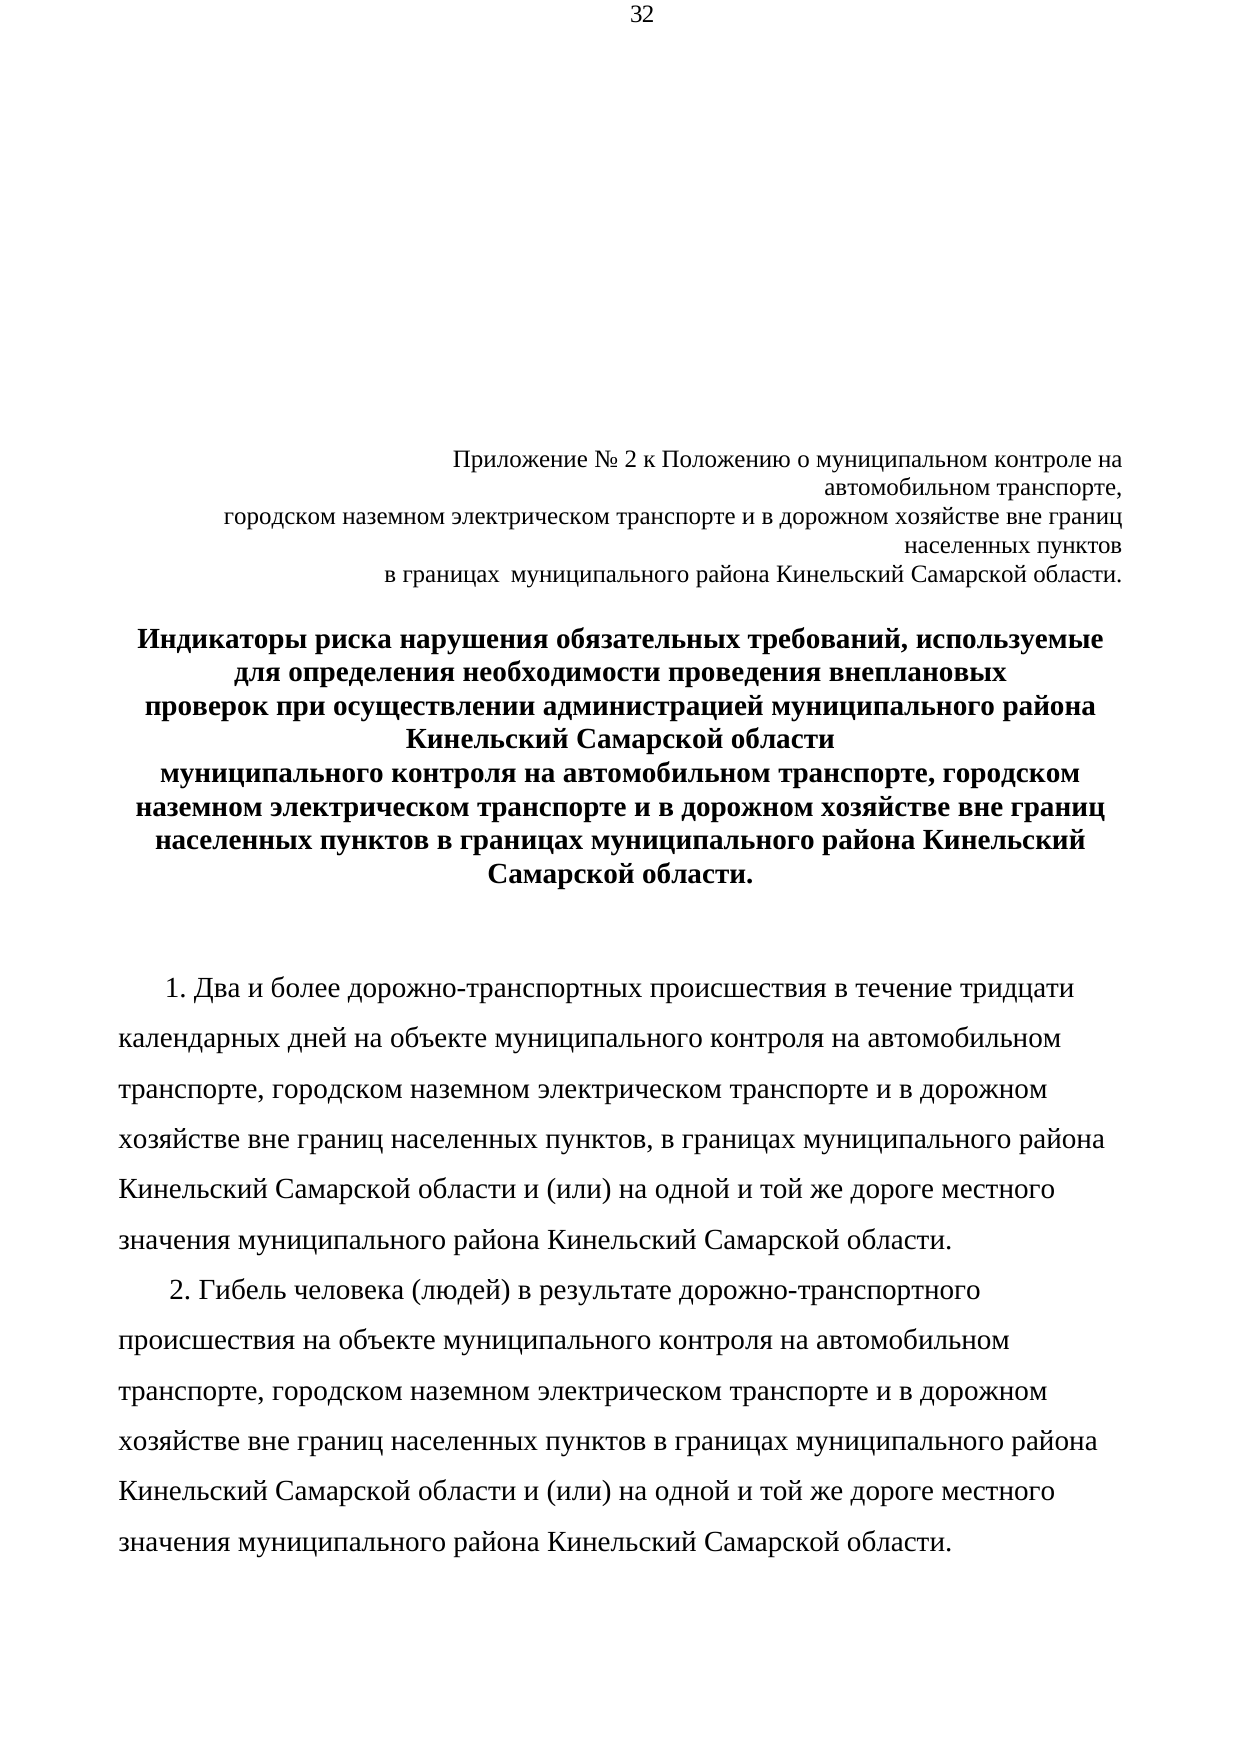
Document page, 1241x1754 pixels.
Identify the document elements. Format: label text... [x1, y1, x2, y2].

text муниципального контроля на автомобильном транспорте, городском наземном электрическом транспорте и в дорожном хозяйстве вне границ населенных пунктов в границах муниципального района Кинельский Самарской области. [118, 755, 1122, 889]
text Индикаторы риска нарушения обязательных требований, используемые для определения необходимости проведения внеплановых [118, 621, 1122, 688]
text городском наземном электрическом транспорте и в дорожном хозяйстве вне границ населенных пунктов [118, 501, 1122, 559]
text в границах муниципального района Кинельский Самарской области. [118, 559, 1122, 587]
text проверок при осуществлении администрацией муниципального района Кинельский Самарской области [118, 688, 1122, 755]
text 1. Два и более дорожно-транспортных происшествия в течение тридцати календарных дней на объекте муниципального контроля на автомобильном транспорте, городском наземном электрическом транспорте и в дорожном хозяйстве вне границ населенных пунктов, в границах муниципального района Кинельский Самарской области и (или) на одной и той же дороге местного значения муниципального района Кинельский Самарской области. [118, 970, 1122, 1255]
text 2. Гибель человека (людей) в результате дорожно-транспортного происшествия на объекте муниципального контроля на автомобильном транспорте, городском наземном электрическом транспорте и в дорожном хозяйстве вне границ населенных пунктов в границах муниципального района Кинельский Самарской области и (или) на одной и той же дороге местного значения муниципального района Кинельский Самарской области. [118, 1272, 1122, 1557]
text Приложение № 2 к Положению о муниципальном контроле на автомобильном транспорте, [118, 444, 1122, 501]
